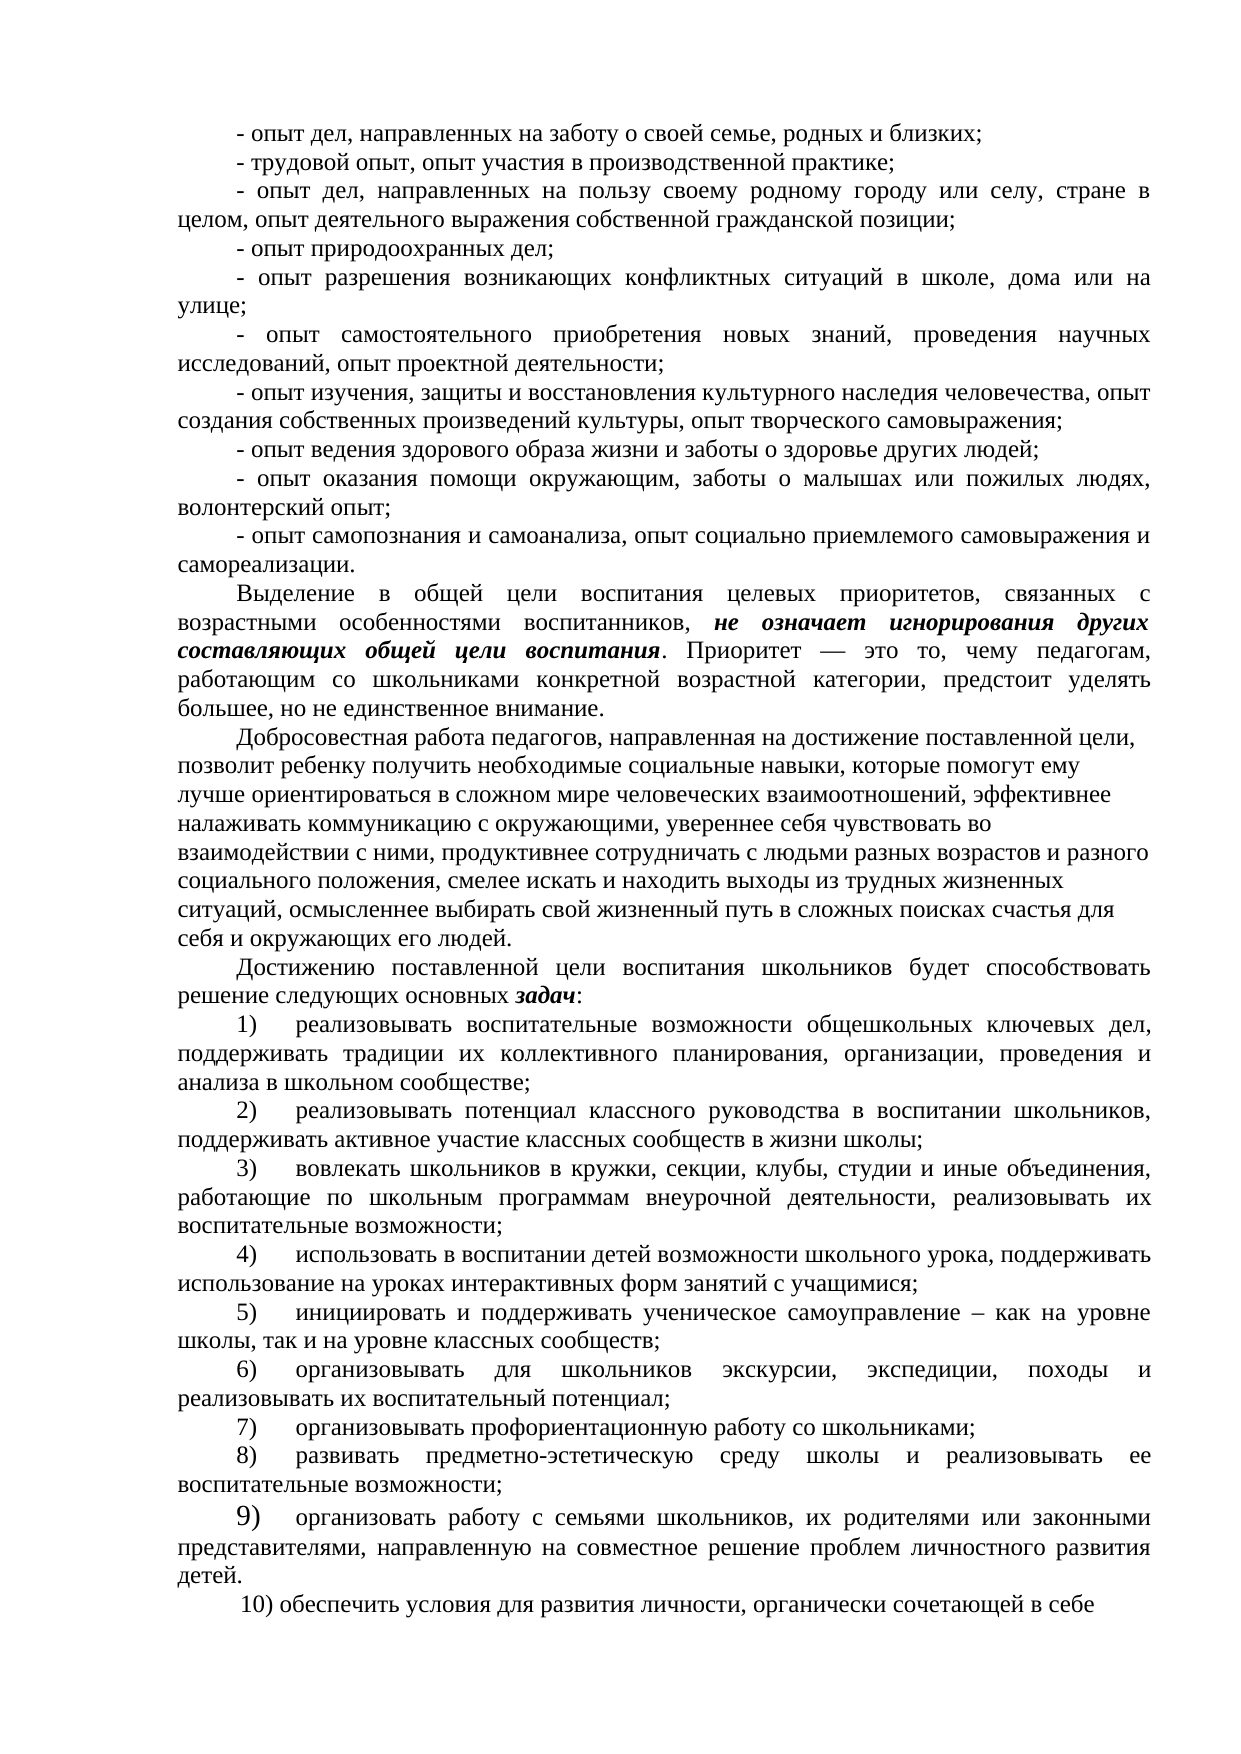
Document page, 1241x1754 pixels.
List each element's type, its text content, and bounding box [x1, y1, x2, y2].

text - опыт оказания помощи окружающим, заботы о малышах или пожилых людях, волонтерский опыт; [177, 463, 1152, 521]
text Достижению поставленной цели воспитания школьников будет способствовать решение следующих основных задач: [177, 952, 1152, 1009]
list использовать в воспитании детей возможности школьного урока, поддерживать использование на уроках интерактивных форм занятий с учащимися; [177, 1239, 1152, 1297]
list инициировать и поддерживать ученическое самоуправление – как на уровне школы, так и на уровне классных сообществ; [177, 1297, 1152, 1354]
list организовать работу с семьями школьников, их родителями или законными представителями, направленную на совместное решение проблем личностного развития детей. [177, 1498, 1152, 1589]
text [177, 1589, 1138, 1618]
list реализовывать потенциал классного руководства в воспитании школьников, поддерживать активное участие классных сообществ в жизни школы; [177, 1096, 1152, 1153]
text - опыт разрешения возникающих конфликтных ситуаций в школе, дома или на улице; [177, 262, 1152, 319]
text - опыт самопознания и самоанализа, опыт социально приемлемого самовыражения и самореализации. [177, 521, 1152, 578]
text - трудовой опыт, опыт участия в производственной практике; [177, 147, 1152, 176]
text - опыт природоохранных дел; [177, 233, 1152, 262]
list реализовывать воспитательные возможности общешкольных ключевых дел, поддерживать традиции их коллективного планирования, организации, проведения и анализа в школьном сообществе; [177, 1009, 1152, 1096]
list организовывать для школьников экскурсии, экспедиции, походы и реализовывать их воспитательный потенциал; [177, 1354, 1152, 1412]
text - опыт ведения здорового образа жизни и заботы о здоровье других людей; [177, 434, 1152, 463]
list вовлекать школьников в кружки, секции, клубы, студии и иные объединения, работающие по школьным программам внеурочной деятельности, реализовывать их воспитательные возможности; [177, 1153, 1152, 1239]
text - опыт дел, направленных на пользу своему родному городу или селу, стране в целом, опыт деятельного выражения собственной гражданской позиции; [177, 176, 1152, 233]
list развивать предметно-эстетическую среду школы и реализовывать ее воспитательные возможности; [177, 1441, 1152, 1498]
text Добросовестная работа педагогов, направленная на достижение поставленной цели, позволит ребенку получить необходимые социальные навыки, которые помогут ему лучше ориентироваться в сложном мире человеческих взаимоотношений, эффективнее налаживать коммуникацию с окружающими, увереннее себя чувствовать во взаимодействии с ними, продуктивнее сотрудничать с людьми разных возрастов и разного социального положения, смелее искать и находить выходы из трудных жизненных ситуаций, осмысленнее выбирать свой жизненный путь в сложных поисках счастья для себя и окружающих его людей. [177, 722, 1152, 952]
list организовывать профориентационную работу со школьниками; [177, 1412, 1122, 1441]
text - опыт изучения, защиты и восстановления культурного наследия человечества, опыт создания собственных произведений культуры, опыт творческого самовыражения; [177, 377, 1152, 434]
text - опыт самостоятельного приобретения новых знаний, проведения научных исследований, опыт проектной деятельности; [177, 319, 1152, 377]
text - опыт дел, направленных на заботу о своей семье, родных и близких; [177, 118, 1152, 147]
text Выделение в общей цели воспитания целевых приоритетов, связанных с возрастными особенностями воспитанников, не означает игнорирования других составляющих общей цели воспитания. Приоритет — это то, чему педагогам, работающим со школьниками конкретной возрастной категории, предстоит уделять большее, но не единственное внимание. [177, 578, 1152, 722]
